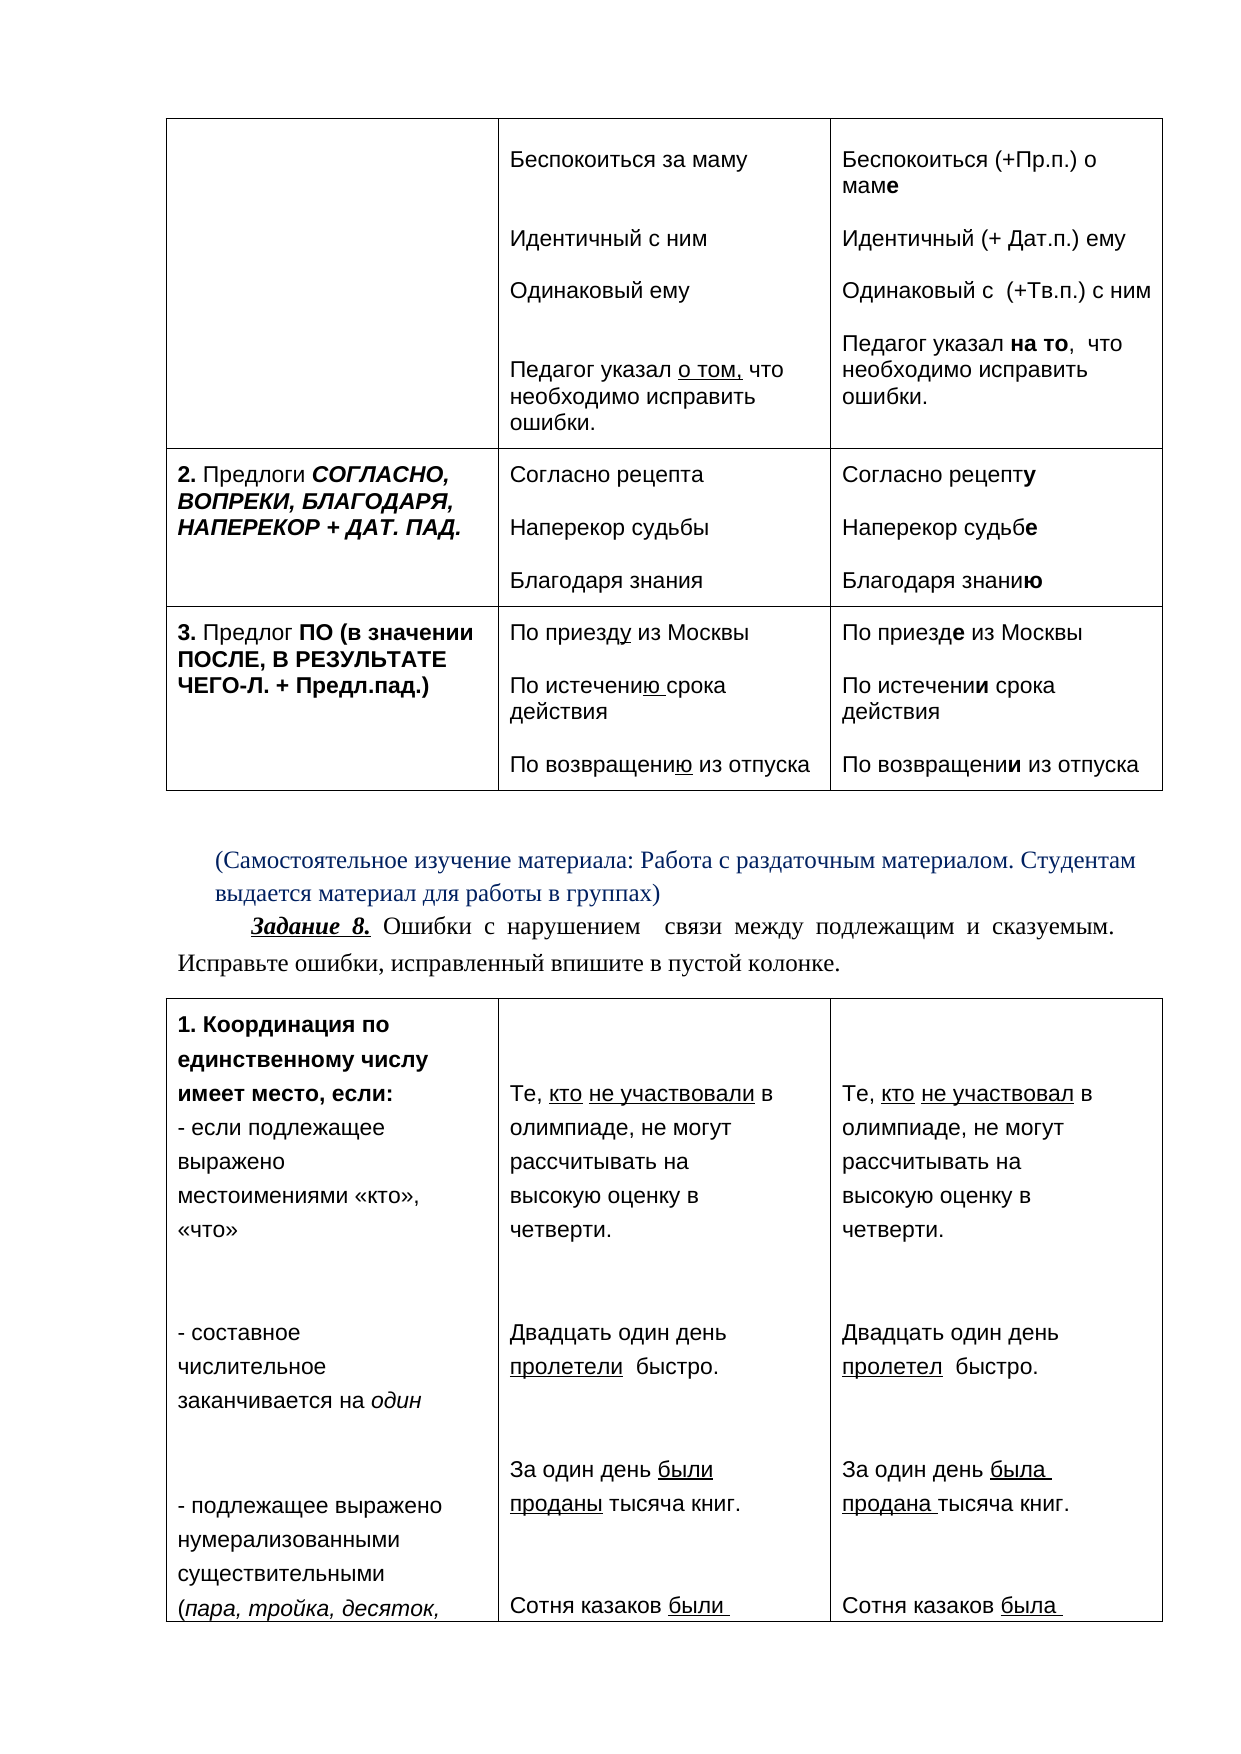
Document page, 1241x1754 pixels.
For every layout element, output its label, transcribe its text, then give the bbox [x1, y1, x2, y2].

table_cell Согласно рецепта Наперекор судьбы Благодаря знания [499, 449, 830, 606]
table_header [499, 999, 830, 1621]
table_cell Согласно рецепту Наперекор судьбе Благодаря знанию [831, 449, 1162, 606]
table_cell 3. Предлог ПО (в значении ПОСЛЕ, В РЕЗУЛЬТАТЕ ЧЕГО-Л. + Предл.пад.) [167, 607, 498, 790]
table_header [831, 999, 1162, 1621]
text Задание 8. Ошибки с нарушением связи между подлежащим и сказуемым. Исправьте ошибки, исправленный впишите в пустой колонке. [177, 911, 1115, 977]
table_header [167, 999, 498, 1621]
table_cell По приезду из Москвы По истечению срока действия По возвращению из отпуска [499, 607, 830, 790]
table_cell По приезде из Москвы По истечении срока действия По возвращении из отпуска [831, 607, 1162, 790]
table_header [499, 119, 830, 448]
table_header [167, 119, 498, 448]
text (Самостоятельное изучение материала: Работа с раздаточным материалом. Студентам выдается материал для работы в группах) [215, 845, 1152, 907]
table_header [831, 119, 1162, 448]
table_cell 2. Предлоги СОГЛАСНО, ВОПРЕКИ, БЛАГОДАРЯ, НАПЕРЕКОР + ДАТ. ПАД. [167, 449, 498, 606]
